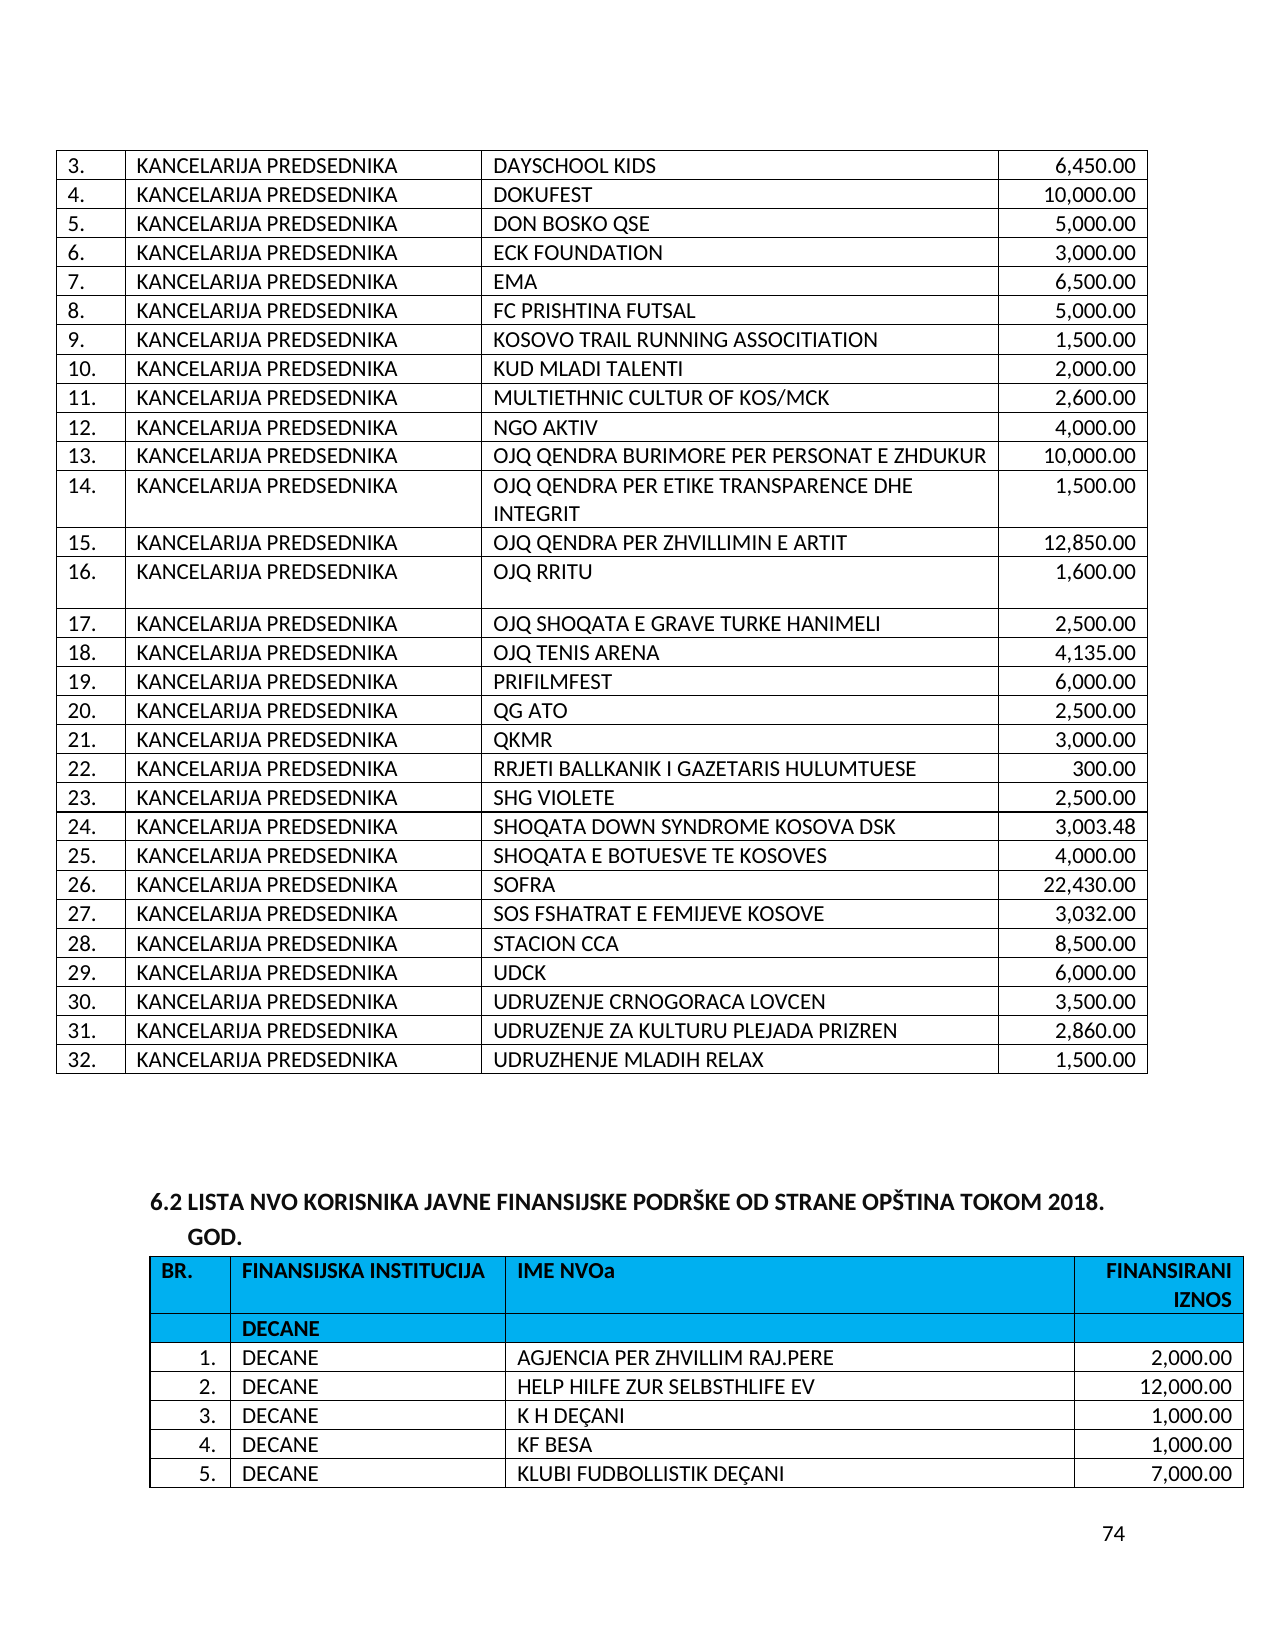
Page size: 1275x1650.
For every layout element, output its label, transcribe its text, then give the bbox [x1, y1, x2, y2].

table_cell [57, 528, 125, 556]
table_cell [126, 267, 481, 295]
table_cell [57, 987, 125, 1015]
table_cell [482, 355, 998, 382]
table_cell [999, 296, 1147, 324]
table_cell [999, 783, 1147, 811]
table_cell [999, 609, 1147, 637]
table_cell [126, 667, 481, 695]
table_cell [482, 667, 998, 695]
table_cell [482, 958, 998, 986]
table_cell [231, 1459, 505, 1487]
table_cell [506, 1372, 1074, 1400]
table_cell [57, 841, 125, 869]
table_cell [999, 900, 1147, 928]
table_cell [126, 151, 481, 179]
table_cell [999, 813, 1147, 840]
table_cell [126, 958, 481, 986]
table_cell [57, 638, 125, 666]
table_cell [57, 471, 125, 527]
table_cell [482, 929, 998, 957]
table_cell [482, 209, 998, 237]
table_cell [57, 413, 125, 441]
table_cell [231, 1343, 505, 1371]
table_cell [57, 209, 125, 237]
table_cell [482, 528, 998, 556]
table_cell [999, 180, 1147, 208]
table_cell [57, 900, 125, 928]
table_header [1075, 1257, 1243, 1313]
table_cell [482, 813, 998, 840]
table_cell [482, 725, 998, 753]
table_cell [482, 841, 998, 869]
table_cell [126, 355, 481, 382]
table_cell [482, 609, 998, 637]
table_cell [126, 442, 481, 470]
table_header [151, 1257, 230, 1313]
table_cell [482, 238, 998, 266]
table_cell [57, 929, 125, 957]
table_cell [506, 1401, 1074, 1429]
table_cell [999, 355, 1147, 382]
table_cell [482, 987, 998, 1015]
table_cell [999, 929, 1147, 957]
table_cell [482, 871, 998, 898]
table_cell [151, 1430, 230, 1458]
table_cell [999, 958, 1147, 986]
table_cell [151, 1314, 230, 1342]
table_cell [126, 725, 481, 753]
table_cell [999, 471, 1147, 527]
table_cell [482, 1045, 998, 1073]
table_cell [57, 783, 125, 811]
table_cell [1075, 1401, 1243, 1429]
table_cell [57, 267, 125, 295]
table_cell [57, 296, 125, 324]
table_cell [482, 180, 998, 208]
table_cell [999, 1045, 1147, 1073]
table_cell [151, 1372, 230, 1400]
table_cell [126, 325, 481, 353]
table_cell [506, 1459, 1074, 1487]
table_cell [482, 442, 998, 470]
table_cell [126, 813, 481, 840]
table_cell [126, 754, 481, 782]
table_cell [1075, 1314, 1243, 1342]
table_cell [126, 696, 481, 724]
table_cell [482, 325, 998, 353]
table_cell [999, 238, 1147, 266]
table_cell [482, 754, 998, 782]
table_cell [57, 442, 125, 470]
subtitle LISTA NVO KORISNIKA JAVNE FINANSIJSKE PODRŠKE OD STRANE OPŠTINA TOKOM 2018. GOD. [150, 1186, 1125, 1251]
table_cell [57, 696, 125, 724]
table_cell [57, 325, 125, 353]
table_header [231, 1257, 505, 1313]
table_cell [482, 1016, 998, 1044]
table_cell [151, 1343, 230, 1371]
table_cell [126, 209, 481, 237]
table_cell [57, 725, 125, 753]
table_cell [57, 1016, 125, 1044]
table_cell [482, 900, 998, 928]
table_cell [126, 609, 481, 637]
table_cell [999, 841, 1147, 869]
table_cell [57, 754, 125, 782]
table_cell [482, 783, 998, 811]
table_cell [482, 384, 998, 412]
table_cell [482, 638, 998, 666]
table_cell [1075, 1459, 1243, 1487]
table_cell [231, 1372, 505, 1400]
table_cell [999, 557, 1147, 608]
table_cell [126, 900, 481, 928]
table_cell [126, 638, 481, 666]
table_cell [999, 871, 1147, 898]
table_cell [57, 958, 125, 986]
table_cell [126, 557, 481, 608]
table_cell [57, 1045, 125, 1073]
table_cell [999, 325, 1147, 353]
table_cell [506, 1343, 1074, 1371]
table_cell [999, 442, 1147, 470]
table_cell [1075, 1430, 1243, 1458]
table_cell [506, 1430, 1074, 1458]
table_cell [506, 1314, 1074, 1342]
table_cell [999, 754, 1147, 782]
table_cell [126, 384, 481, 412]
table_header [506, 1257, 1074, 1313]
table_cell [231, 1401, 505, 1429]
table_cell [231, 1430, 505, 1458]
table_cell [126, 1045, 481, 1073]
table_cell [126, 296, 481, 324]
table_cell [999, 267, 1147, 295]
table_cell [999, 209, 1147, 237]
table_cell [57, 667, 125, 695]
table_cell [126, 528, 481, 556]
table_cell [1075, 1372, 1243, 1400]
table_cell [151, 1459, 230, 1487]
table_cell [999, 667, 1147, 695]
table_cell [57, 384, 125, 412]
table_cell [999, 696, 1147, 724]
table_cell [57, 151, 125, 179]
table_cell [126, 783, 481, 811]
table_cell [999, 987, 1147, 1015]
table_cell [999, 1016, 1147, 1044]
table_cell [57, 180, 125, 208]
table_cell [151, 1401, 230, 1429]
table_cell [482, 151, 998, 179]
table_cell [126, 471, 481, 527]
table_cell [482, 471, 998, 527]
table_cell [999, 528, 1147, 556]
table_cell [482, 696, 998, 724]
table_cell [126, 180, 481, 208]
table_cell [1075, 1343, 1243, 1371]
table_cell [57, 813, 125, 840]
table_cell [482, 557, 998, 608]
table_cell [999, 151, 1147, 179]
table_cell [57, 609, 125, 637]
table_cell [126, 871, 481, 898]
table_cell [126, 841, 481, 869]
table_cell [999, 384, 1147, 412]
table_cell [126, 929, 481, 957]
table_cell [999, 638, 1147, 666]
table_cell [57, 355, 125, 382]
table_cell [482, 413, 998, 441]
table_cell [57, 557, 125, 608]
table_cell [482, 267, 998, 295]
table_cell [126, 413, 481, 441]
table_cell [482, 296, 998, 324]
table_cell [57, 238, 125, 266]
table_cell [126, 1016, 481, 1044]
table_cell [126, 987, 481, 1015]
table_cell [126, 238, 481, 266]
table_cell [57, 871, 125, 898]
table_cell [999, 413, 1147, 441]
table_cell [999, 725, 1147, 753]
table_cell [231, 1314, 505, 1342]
